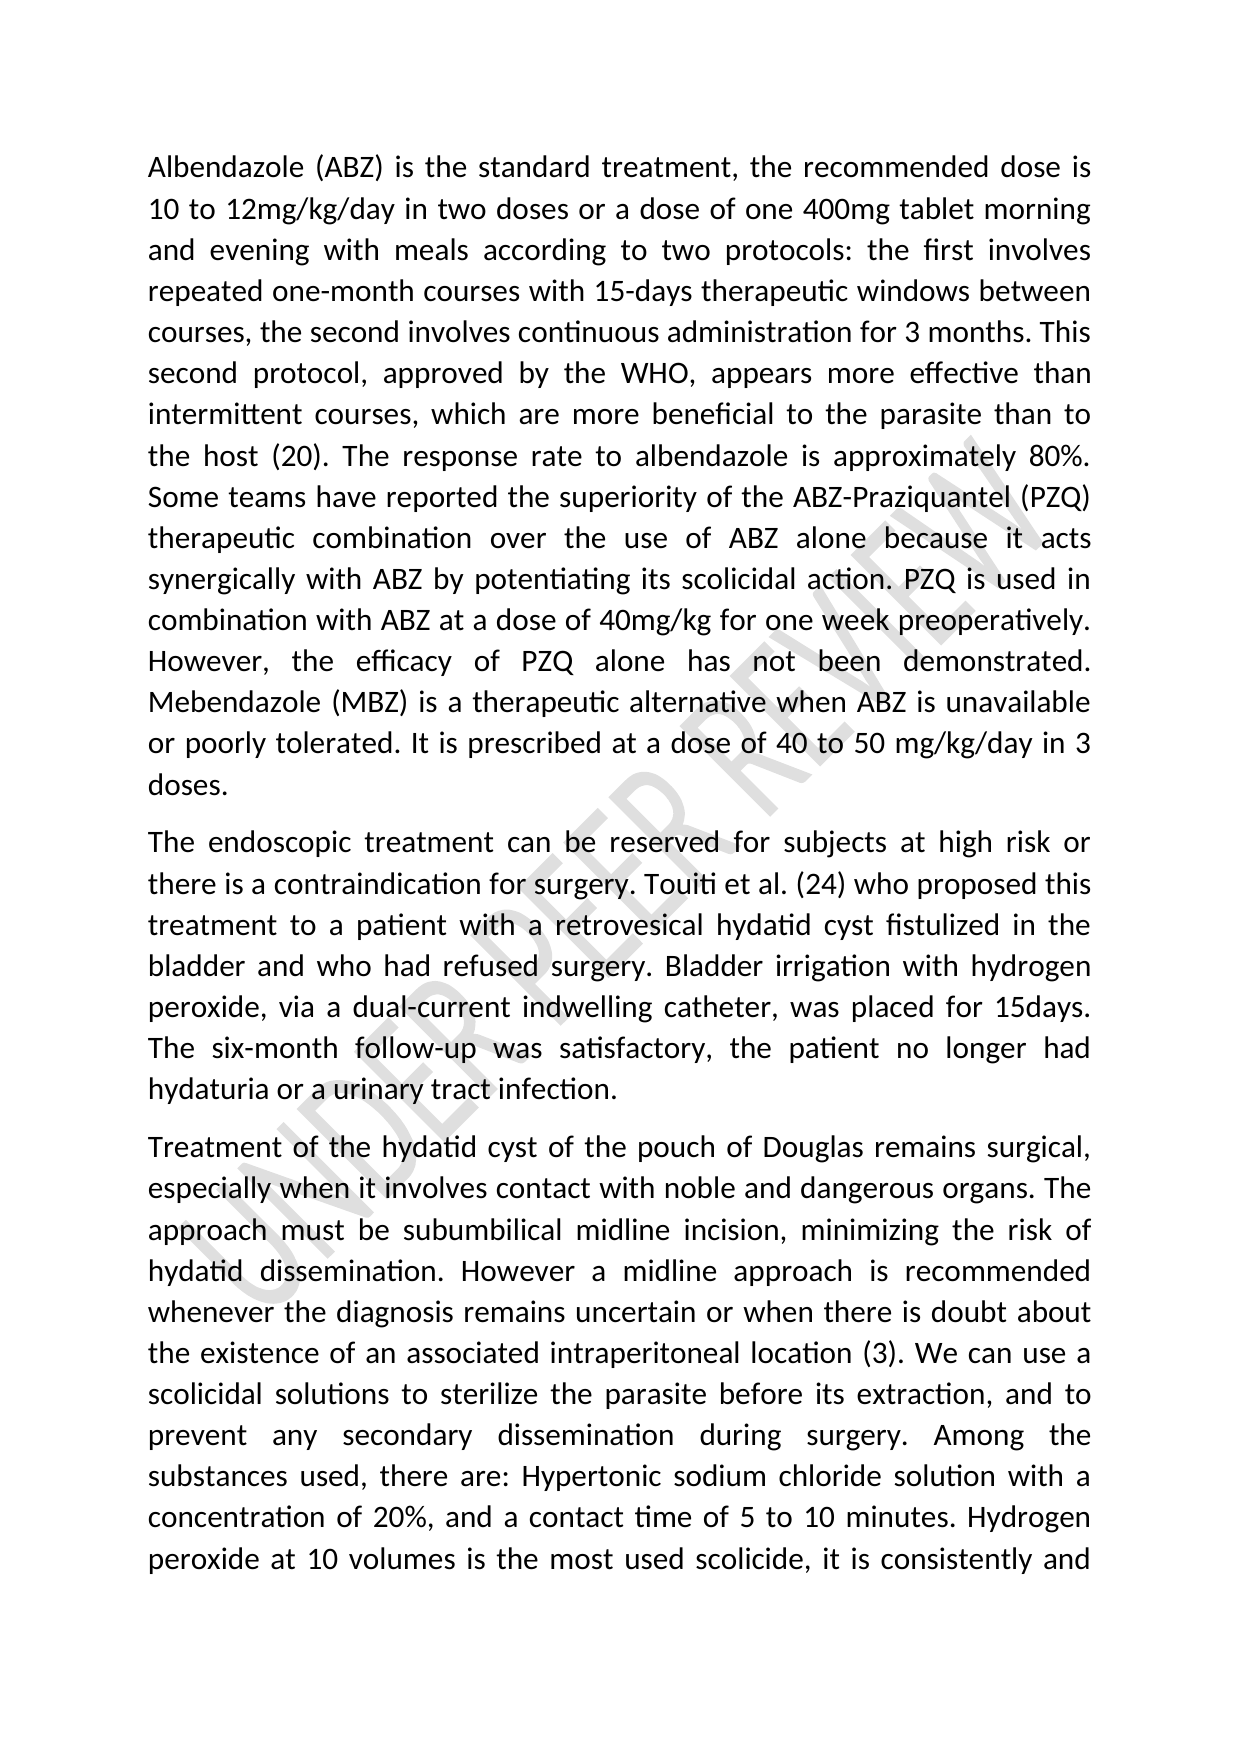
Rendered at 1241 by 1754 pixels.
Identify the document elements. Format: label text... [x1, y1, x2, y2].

text The endoscopic treatment can be reserved for subjects at high risk or there is a contraindication for surgery. Touiti et al. (24) who proposed this treatment to a patient with a retrovesical hydatid cyst fistulized in the bladder and who had refused surgery. Bladder irrigation with hydrogen peroxide, via a dual-current indwelling catheter, was placed for 15days. The six-month follow-up was satisfactory, the patient no longer had hydaturia or a urinary tract infection. [148, 823, 1093, 1108]
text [148, 148, 1093, 803]
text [148, 1127, 1093, 1577]
